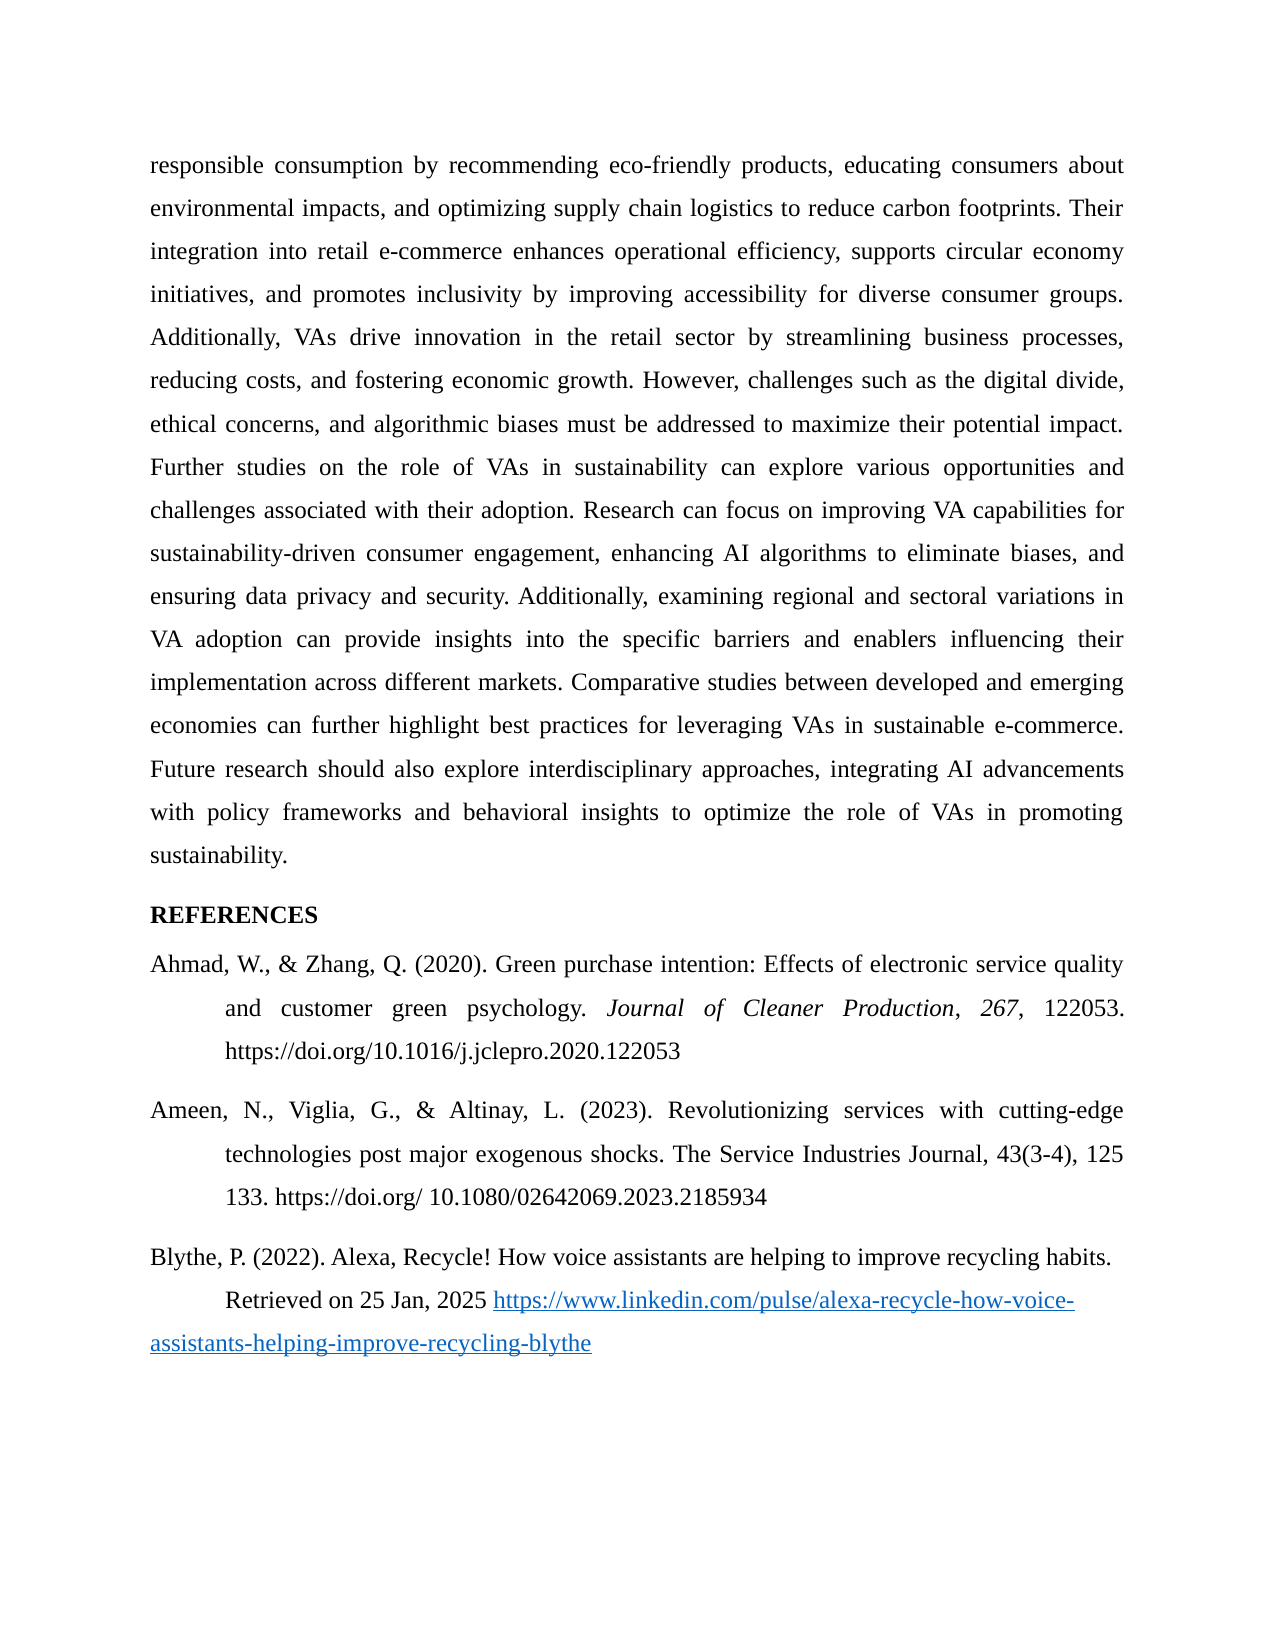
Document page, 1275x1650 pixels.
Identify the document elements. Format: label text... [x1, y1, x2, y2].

text REFERENCES [150, 900, 1125, 928]
text Blythe, P. (2022). Alexa, Recycle! How voice assistants are helping to improve recycling habits. Retrieved on 25 Jan, 2025 https://www.linkedin.com/pulse/alexa-recycle-how-voice-assistants-helping-improve-recycling-blythe [150, 1242, 1125, 1357]
text Ameen, N., Viglia, G., & Altinay, L. (2023). Revolutionizing services with cutting-edge technologies post major exogenous shocks. The Service Industries Journal, 43(3-4), 125 133. https://doi.org/ 10.1080/02642069.2023.2185934 [150, 1096, 1125, 1211]
text Ahmad, W., & Zhang, Q. (2020). Green purchase intention: Effects of electronic service quality and customer green psychology. Journal of Cleaner Production, 267, 122053. https://doi.org/10.1016/j.jclepro.2020.122053 [150, 949, 1125, 1064]
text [150, 150, 1125, 869]
